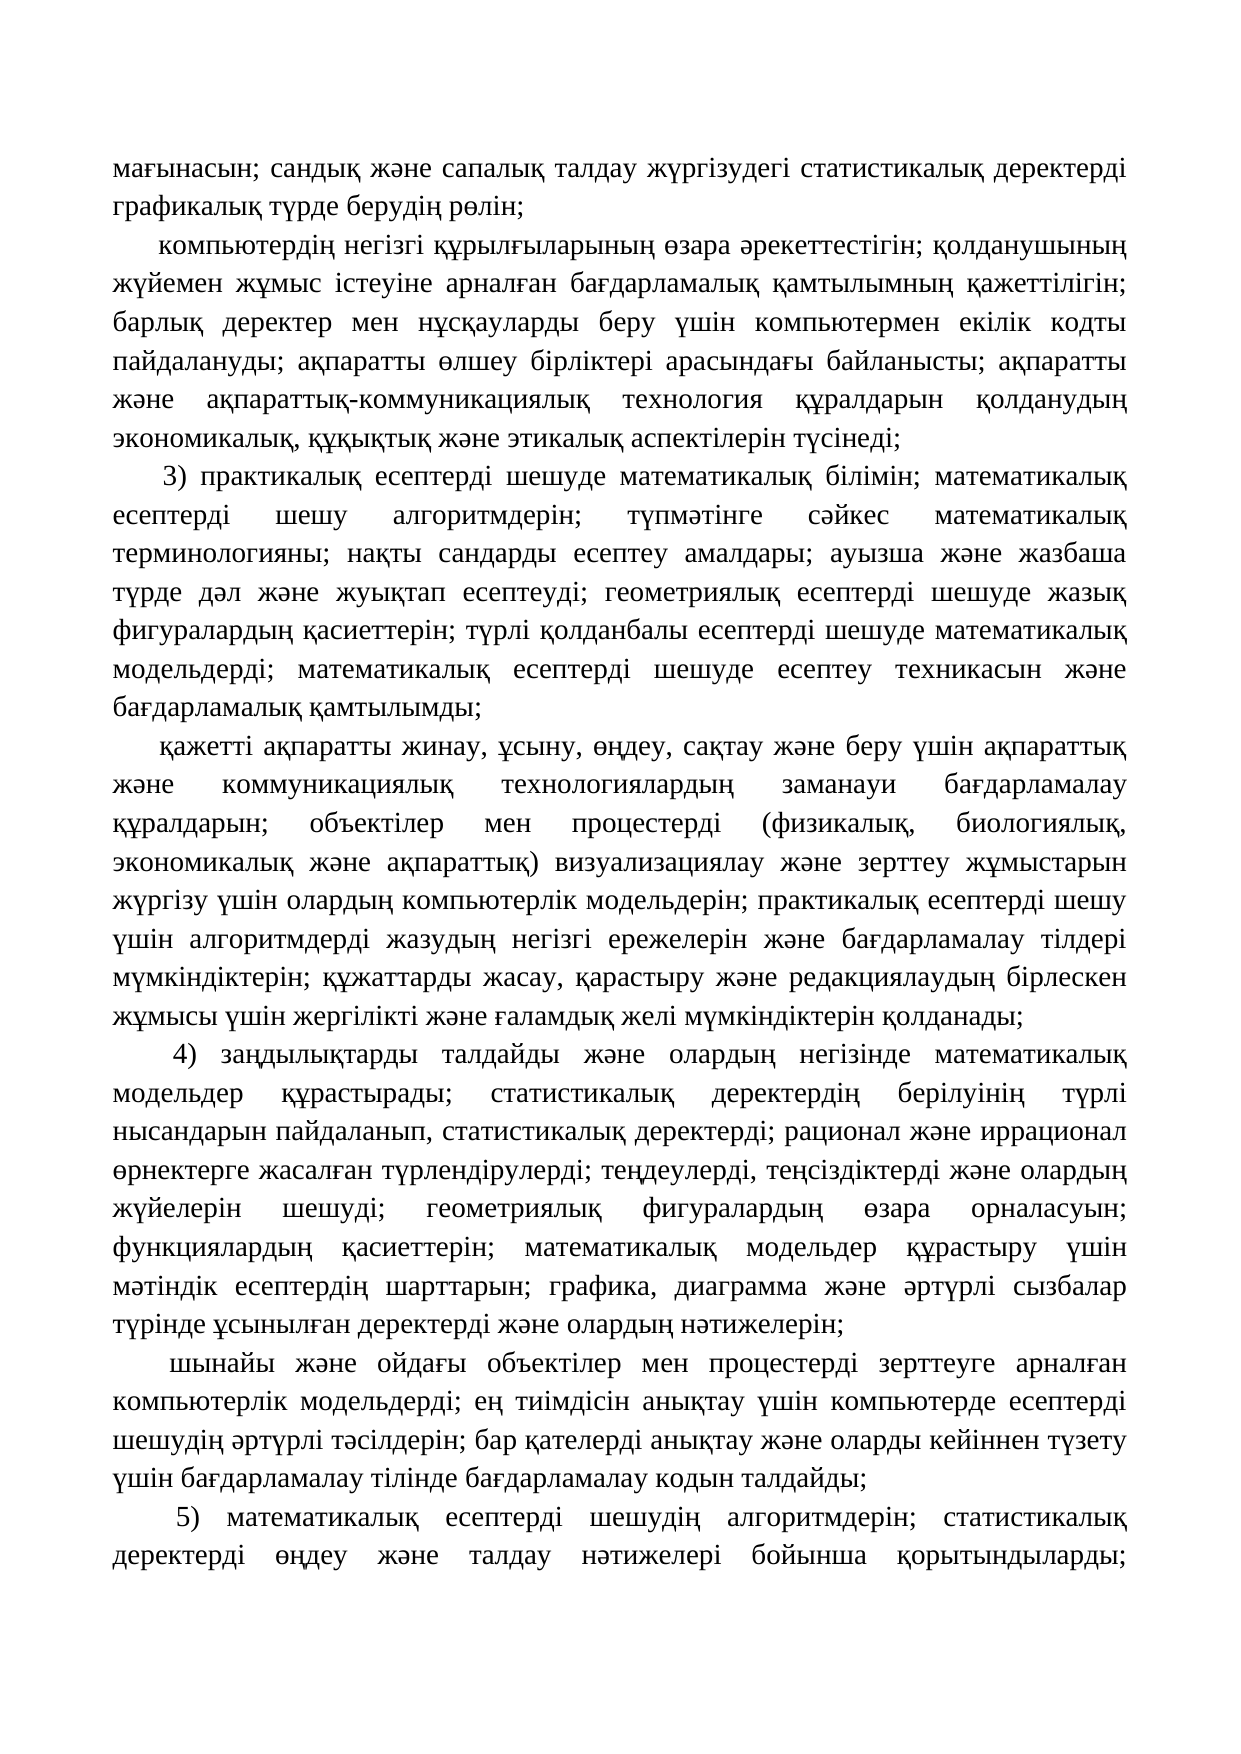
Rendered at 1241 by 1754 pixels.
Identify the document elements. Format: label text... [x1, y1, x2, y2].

text қажетті ақпаратты жинау, ұсыну, өңдеу, сақтау және беру үшін ақпараттық және коммуникациялық технологиялардың заманауи бағдарламалау құралдарын; объектілер мен процестерді (физикалық, биологиялық, экономикалық және ақпараттық) визуализациялау және зерттеу жұмыстарын жүргізу үшін олардың компьютерлік модельдерін; практикалық есептерді шешу үшін алгоритмдерді жазудың негізгі ережелерін және бағдарламалау тілдері мүмкіндіктерін; құжаттарды жасау, қарастыру және редакциялаудың бірлескен жұмысы үшін жергілікті және ғаламдық желі мүмкіндіктерін қолданады; [112, 728, 1128, 1031]
text компьютердің негізгі құрылғыларының өзара әрекеттестігін; қолданушының жүйемен жұмыс істеуіне арналған бағдарламалық қамтылымның қажеттілігін; барлық деректер мен нұсқауларды беру үшін компьютермен екілік кодты пайдалануды; ақпаратты өлшеу бірліктері арасындағы байланысты; ақпаратты және ақпараттық-коммуникациялық технология құралдарын қолданудың экономикалық, құқықтық және этикалық аспектілерін түсінеді; [112, 227, 1128, 453]
text шынайы және ойдағы объектілер мен процестерді зерттеуге арналған компьютерлік модельдерді; ең тиімдісін анықтау үшін компьютерде есептерді шешудің әртүрлі тәсілдерін; бар қателерді анықтау және оларды кейіннен түзету үшін бағдарламалау тілінде бағдарламалау кодын талдайды; [112, 1345, 1128, 1494]
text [112, 150, 1128, 222]
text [112, 1499, 1128, 1571]
text 4) заңдылықтарды талдайды және олардың негізінде математикалық модельдер құрастырады; статистикалық деректердің берілуінің түрлі нысандарын пайдаланып, статистикалық деректерді; рационал және иррационал өрнектерге жасалған түрлендірулерді; теңдеулерді, теңсіздіктерді және олардың жүйелерін шешуді; геометриялық фигуралардың өзара орналасуын; функциялардың қасиеттерін; математикалық модельдер құрастыру үшін мәтіндік есептердің шарттарын; графика, диаграмма және әртүрлі сызбалар түрінде ұсынылған деректерді және олардың нәтижелерін; [112, 1036, 1128, 1340]
text 3) практикалық есептерді шешуде математикалық білімін; математикалық есептерді шешу алгоритмдерін; түпмәтінге сәйкес математикалық терминологияны; нақты сандарды есептеу амалдары; ауызша және жазбаша түрде дәл және жуықтап есептеуді; геометриялық есептерді шешуде жазық фигуралардың қасиеттерін; түрлі қолданбалы есептерді шешуде математикалық модельдерді; математикалық есептерді шешуде есептеу техникасын және бағдарламалық қамтылымды; [112, 458, 1128, 723]
